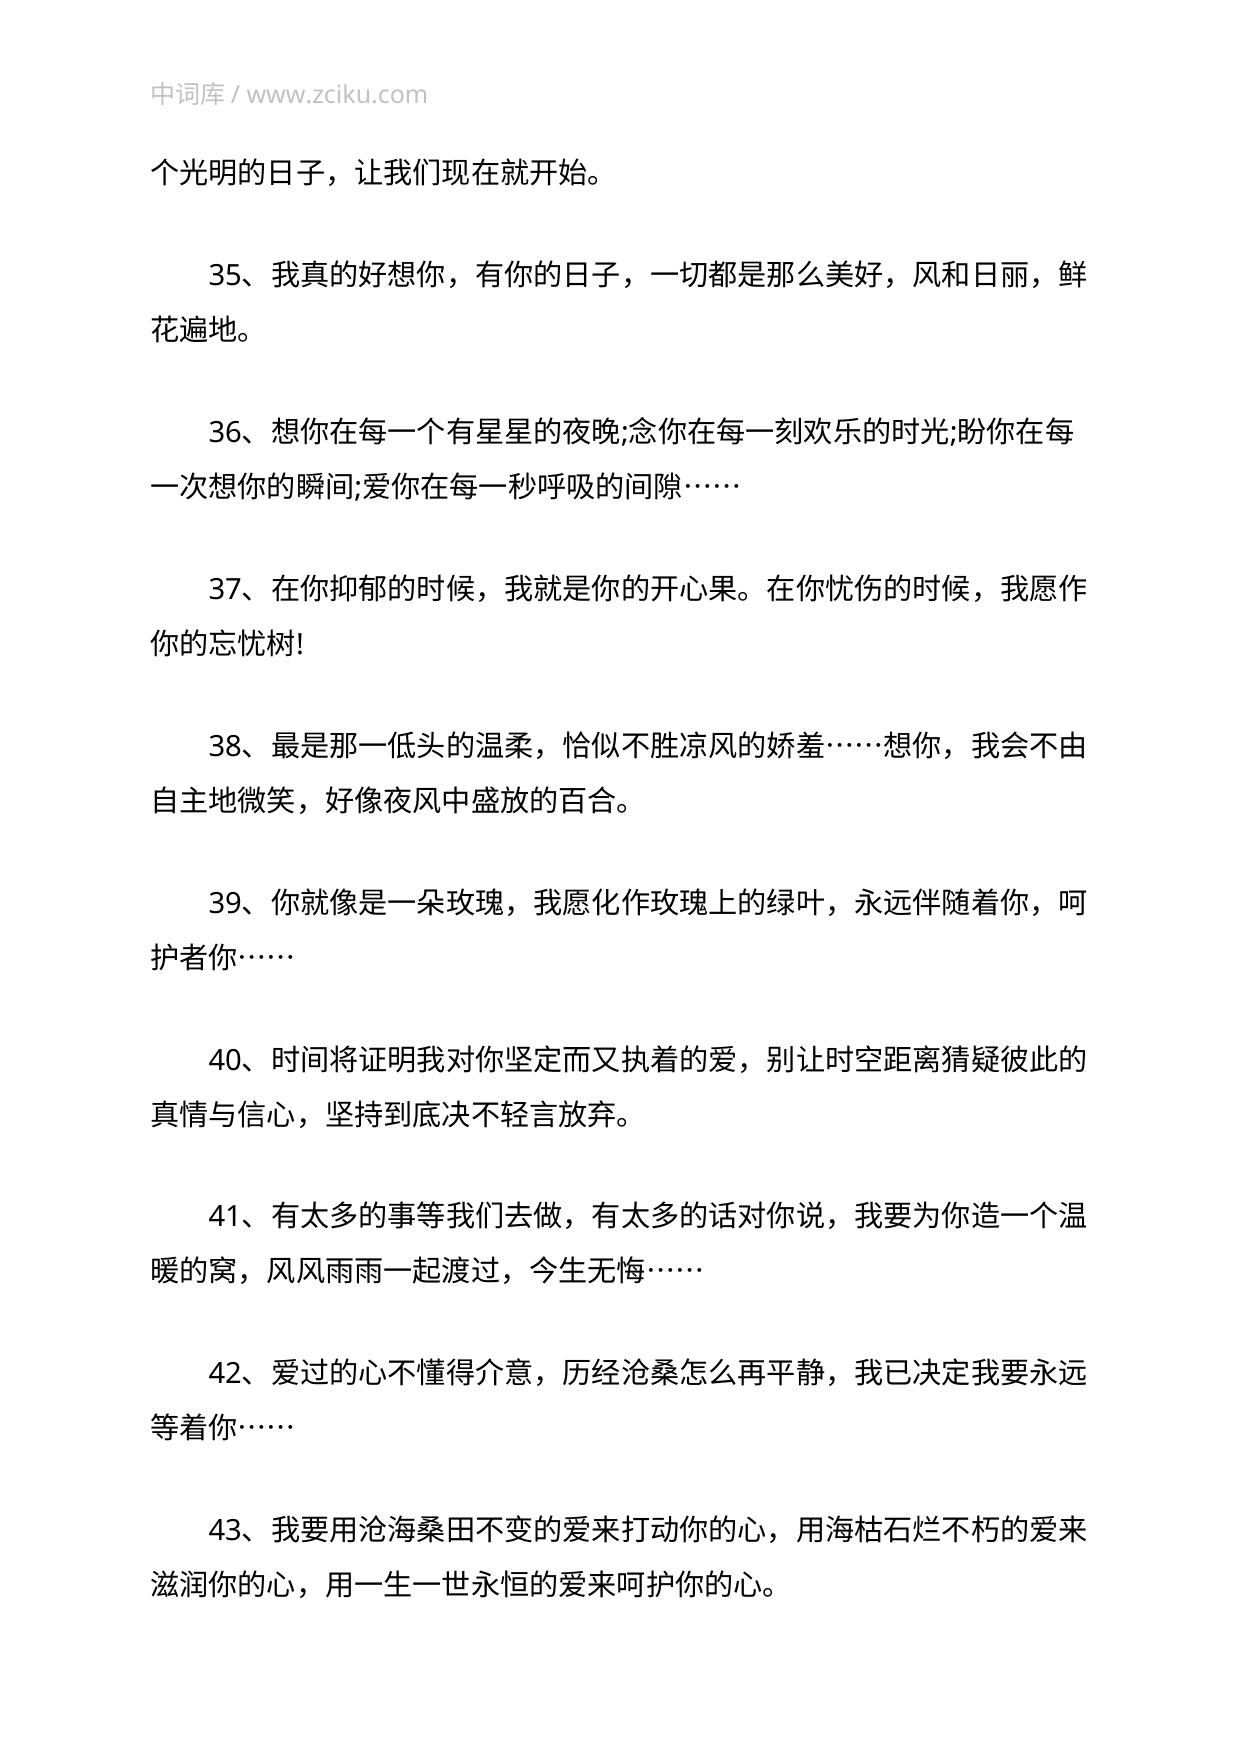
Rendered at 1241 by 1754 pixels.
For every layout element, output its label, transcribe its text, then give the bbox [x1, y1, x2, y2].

text 43、我要用沧海桑田不变的爱来打动你的心，用海枯石烂不朽的爱来滋润你的心，用一生一世永恒的爱来呵护你的心。 [150, 1506, 1090, 1604]
text 39、你就像是一朵玫瑰，我愿化作玫瑰上的绿叶，永远伴随着你，呵护者你…… [150, 879, 1090, 977]
text 42、爱过的心不懂得介意，历经沧桑怎么再平静，我已决定我要永远等着你…… [150, 1349, 1090, 1447]
text 37、在你抑郁的时候，我就是你的开心果。在你忧伤的时候，我愿作你的忘忧树! [150, 566, 1090, 663]
text 41、有太多的事等我们去做，有太多的话对你说，我要为你造一个温暖的窝，风风雨雨一起渡过，今生无悔…… [150, 1193, 1090, 1290]
text 38、最是那一低头的温柔，恰似不胜凉风的娇羞……想你，我会不由自主地微笑，好像夜风中盛放的百合。 [150, 722, 1090, 820]
text 40、时间将证明我对你坚定而又执着的爱，别让时空距离猜疑彼此的真情与信心，坚持到底决不轻言放弃。 [150, 1036, 1090, 1133]
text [150, 150, 1090, 192]
text 35、我真的好想你，有你的日子，一切都是那么美好，风和日丽，鲜花遍地。 [150, 252, 1090, 349]
text 36、想你在每一个有星星的夜晚;念你在每一刻欢乐的时光;盼你在每一次想你的瞬间;爱你在每一秒呼吸的间隙…… [150, 408, 1090, 506]
